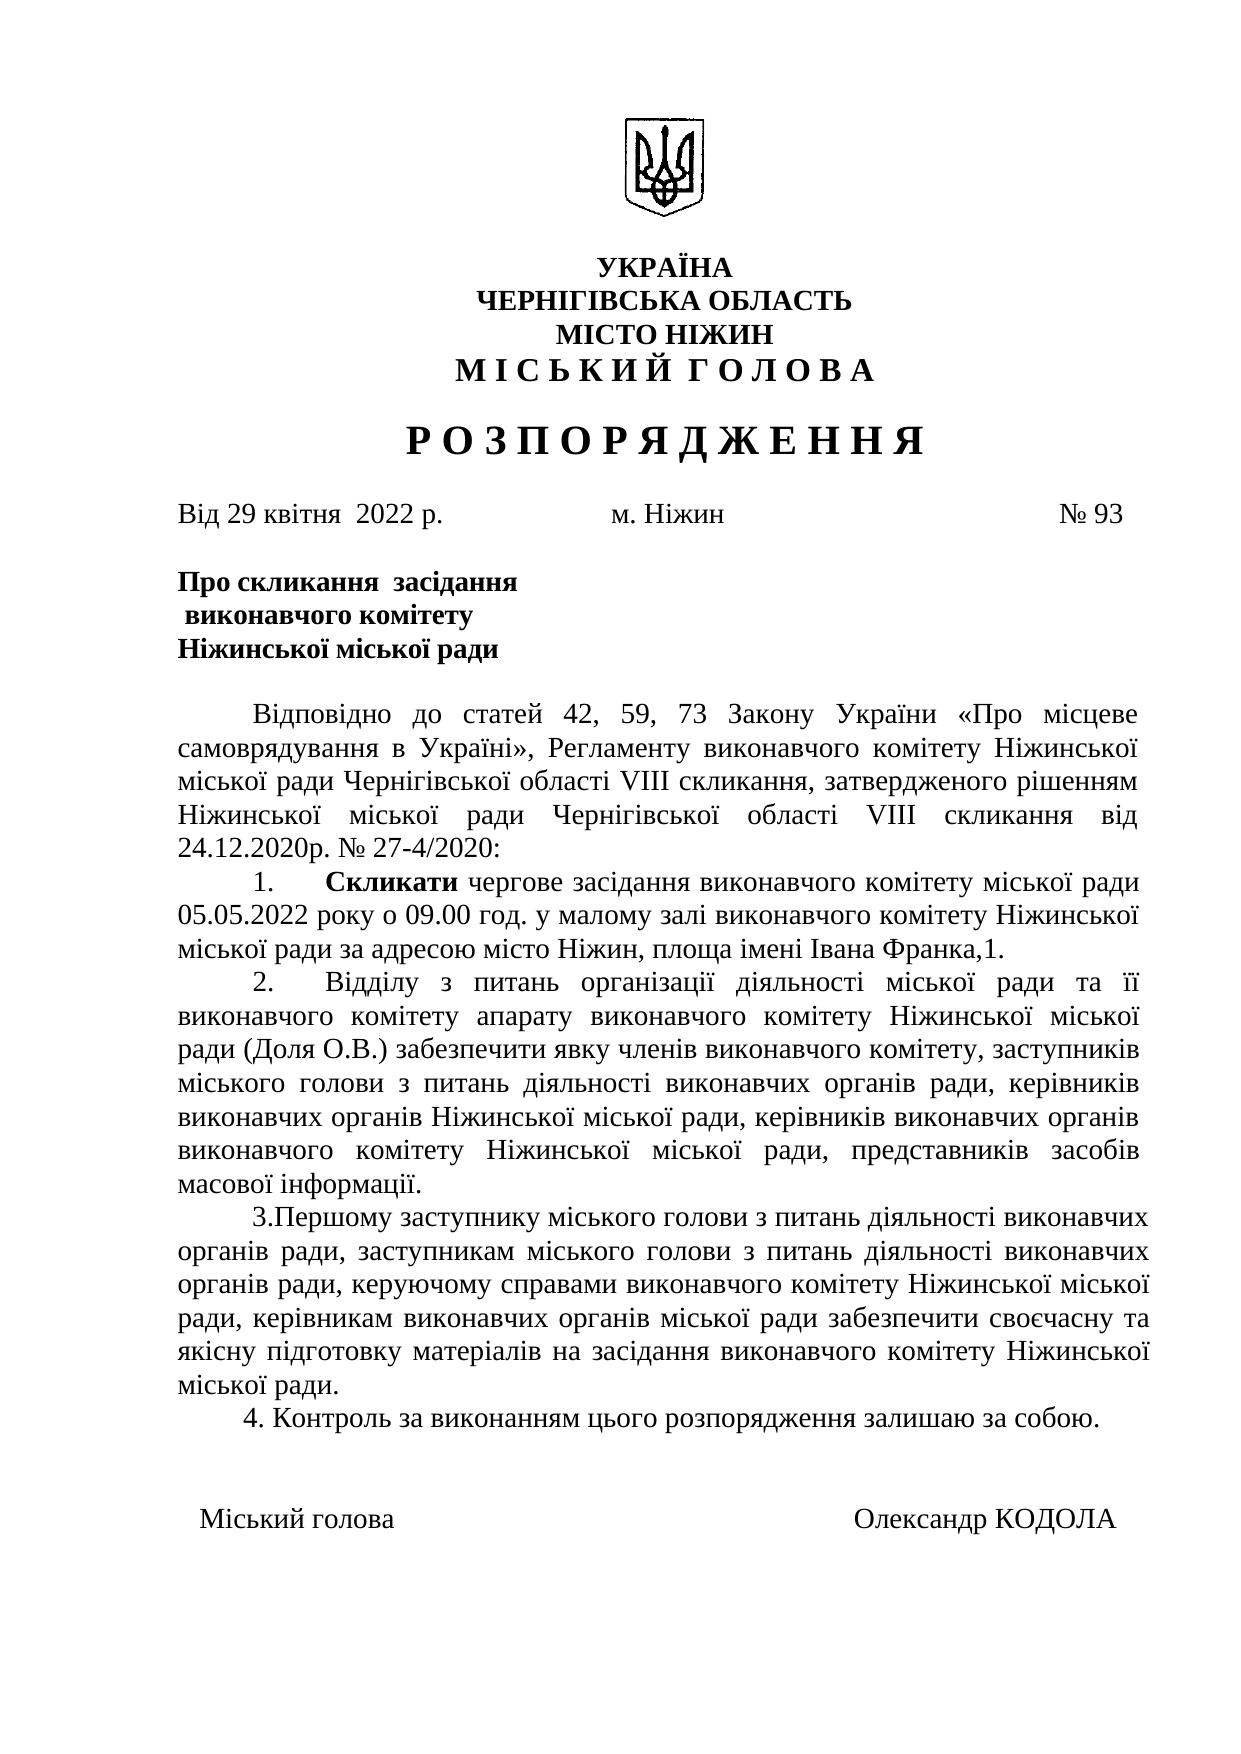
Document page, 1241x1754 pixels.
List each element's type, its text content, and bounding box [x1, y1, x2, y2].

text Про скликання засідання [177, 564, 1152, 597]
text Відповідно до статей 42, 59, 73 Закону України «Про місцеве самоврядування в Україні», Регламенту виконавчого комітету Ніжинської міської ради Чернігівської області VIII скликання, затвердженого рішенням Ніжинської міської ради Чернігівської області VIII скликання від 24.12.2020р. № 27-4/2020: [177, 696, 1139, 864]
text Ніжинської міської ради [177, 631, 1152, 664]
text УКРАЇНА [177, 250, 1152, 283]
list Відділу з питань організації діяльності міської ради та її виконавчого комітету апарату виконавчого комітету Ніжинської міської ради (Доля О.В.) забезпечити явку членів виконавчого комітету, заступників міського голови з питань діяльності виконавчих органів ради, керівників виконавчих органів Ніжинської міської ради, керівників виконавчих органів виконавчого комітету Ніжинської міської ради, представників засобів масової інформації. [177, 964, 1141, 1199]
text виконавчого комітету [177, 597, 1152, 631]
picture [624, 118, 705, 217]
text Міський голова Олександр КОДОЛА [177, 1501, 1152, 1535]
list Скликати чергове засідання виконавчого комітету міської ради 05.05.2022 року о 09.00 год. у малому залі виконавчого комітету Ніжинської міської ради за адресою місто Ніжин, площа імені Івана Франка,1. [177, 864, 1141, 964]
text 3.Першому заступнику міського голови з питань діяльності виконавчих органів ради, заступникам міського голови з питань діяльності виконавчих органів ради, керуючому справами виконавчого комітету Ніжинської міської ради, керівникам виконавчих органів міської ради забезпечити своєчасну та якісну підготовку матеріалів на засідання виконавчого комітету Ніжинської міської ради. [177, 1199, 1151, 1401]
text МІСТО НІЖИН [177, 317, 1152, 350]
text 4. Контроль за виконанням цього розпорядження залишаю за собою. [177, 1401, 1152, 1434]
text Від 29 квітня 2022 р. м. Ніжин № 93 [177, 497, 1152, 530]
text Р О З П О Р Я Д Ж Е Н Н Я [177, 415, 1152, 463]
text М І С Ь К И Й Г О Л О В А [177, 350, 1152, 389]
text ЧЕРНІГІВСЬКА ОБЛАСТЬ [177, 283, 1152, 317]
